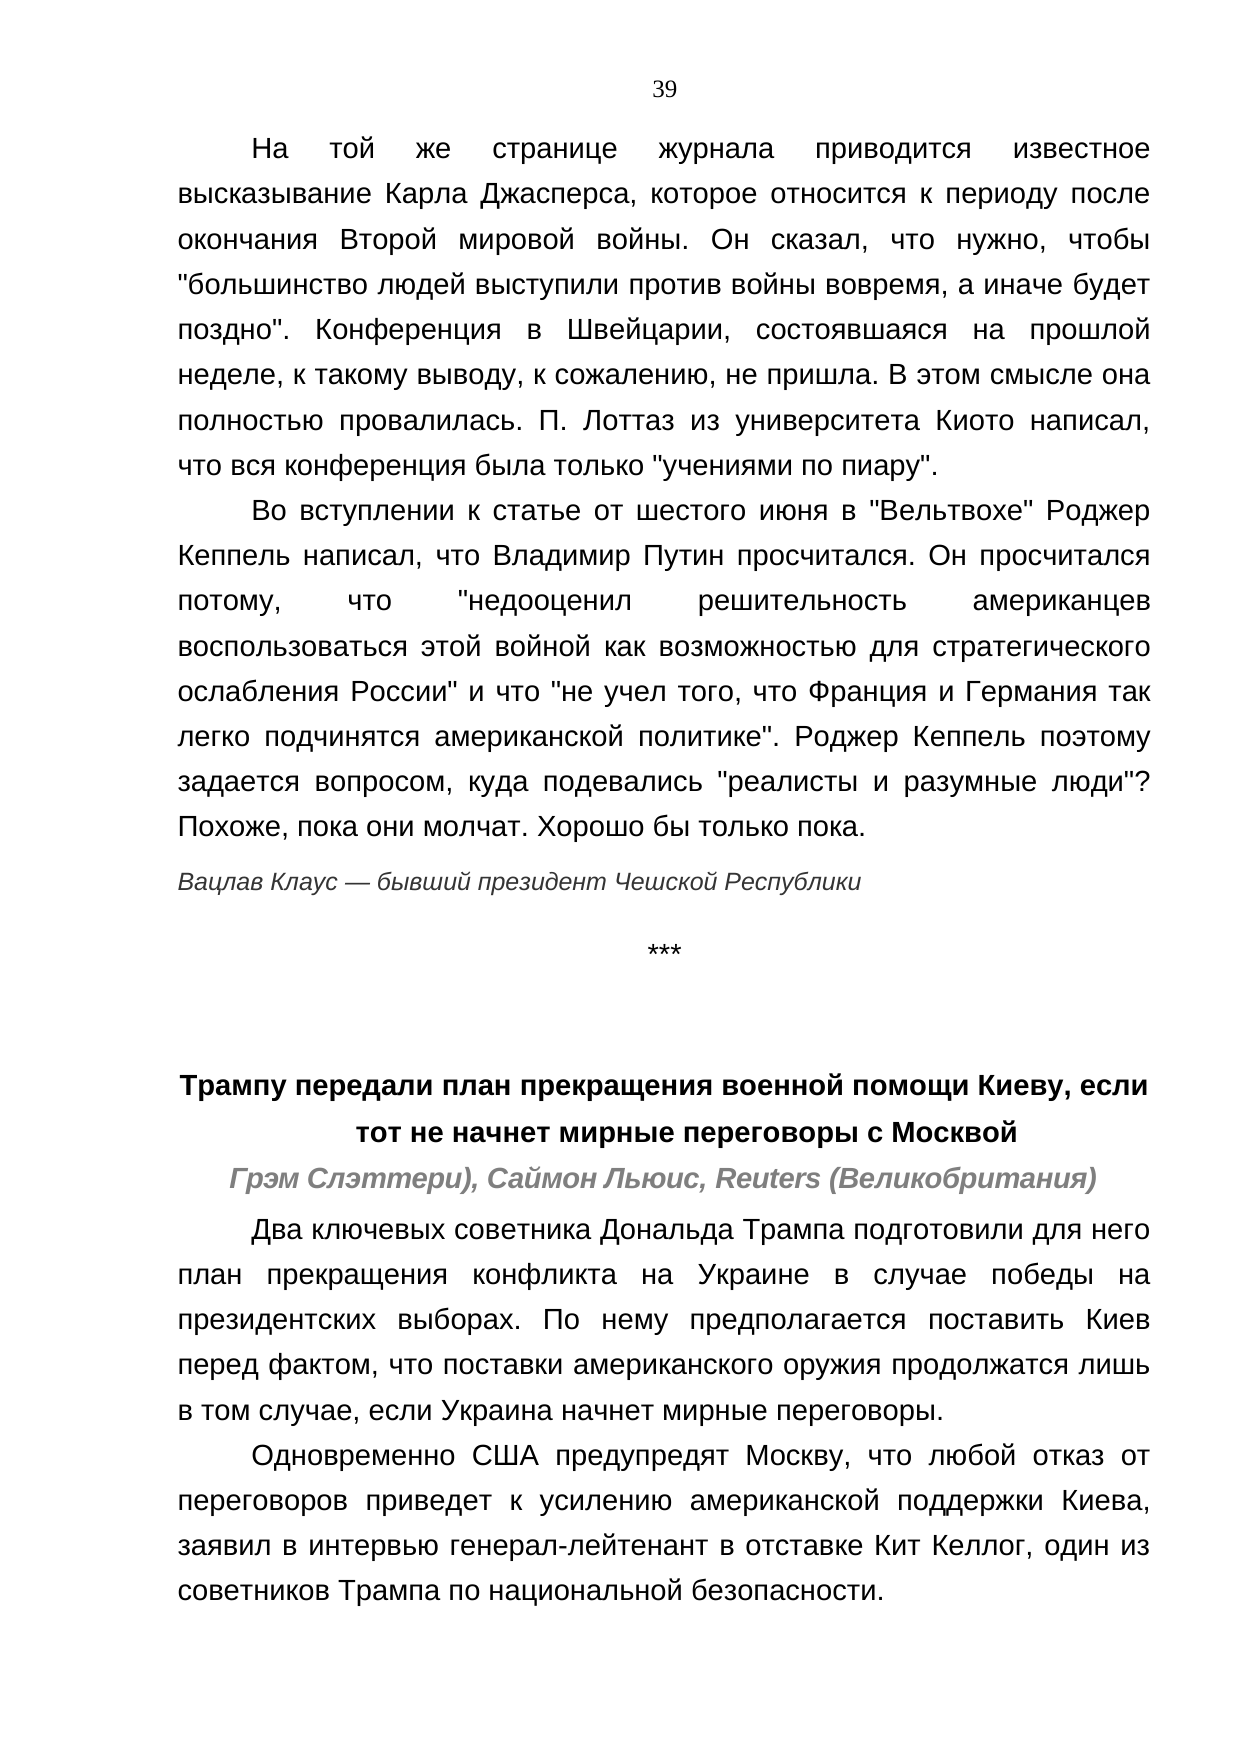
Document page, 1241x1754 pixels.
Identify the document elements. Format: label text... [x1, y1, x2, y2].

subtitle Трампу передали план прекращения военной помощи Киеву, если тот не начнет мирные переговоры с Москвой [177, 1068, 1152, 1148]
text *** [177, 933, 1152, 971]
text Два ключевых советника Дональда Трампа подготовили для него план прекращения конфликта на Украине в случае победы на президентских выборах. По нему предполагается поставить Киев перед фактом, что поставки американского оружия продолжатся лишь в том случае, если Украина начнет мирные переговоры. [177, 1212, 1152, 1426]
text Одновременно США предупредят Москву, что любой отказ от переговоров приведет к усилению американской поддержки Киева, заявил в интервью генерал-лейтенант в отставке Кит Келлог, один из советников Трампа по национальной безопасности. [177, 1438, 1152, 1607]
text На той же странице журнала приводится известное высказывание Карла Джасперса, которое относится к периоду после окончания Второй мировой войны. Он сказал, что нужно, чтобы "большинство людей выступили против войны вовремя, а иначе будет поздно". Конференция в Швейцарии, состоявшаяся на прошлой неделе, к такому выводу, к сожалению, не пришла. В этом смысле она полностью провалилась. П. Лоттаз из университета Киото написал, что вся конференция была только "учениями по пиару". [177, 131, 1152, 481]
text Вацлав Клаус — бывший президент Чешской Республики [177, 867, 1152, 896]
text Во вступлении к статье от шестого июня в "Вельтвохе" Роджер Кеппель написал, что Владимир Путин просчитался. Он просчитался потому, что "недооценил решительность американцев воспользоваться этой войной как возможностью для стратегического ослабления России" и что "не учел того, что Франция и Германия так легко подчинятся американской политике". Роджер Кеппель поэтому задается вопросом, куда подевались "реалисты и разумные люди"? Похоже, пока они молчат. Хорошо бы только пока. [177, 493, 1152, 843]
text Грэм Слэттери), Саймон Льюис, Reuters (Великобритания) [177, 1161, 1152, 1195]
